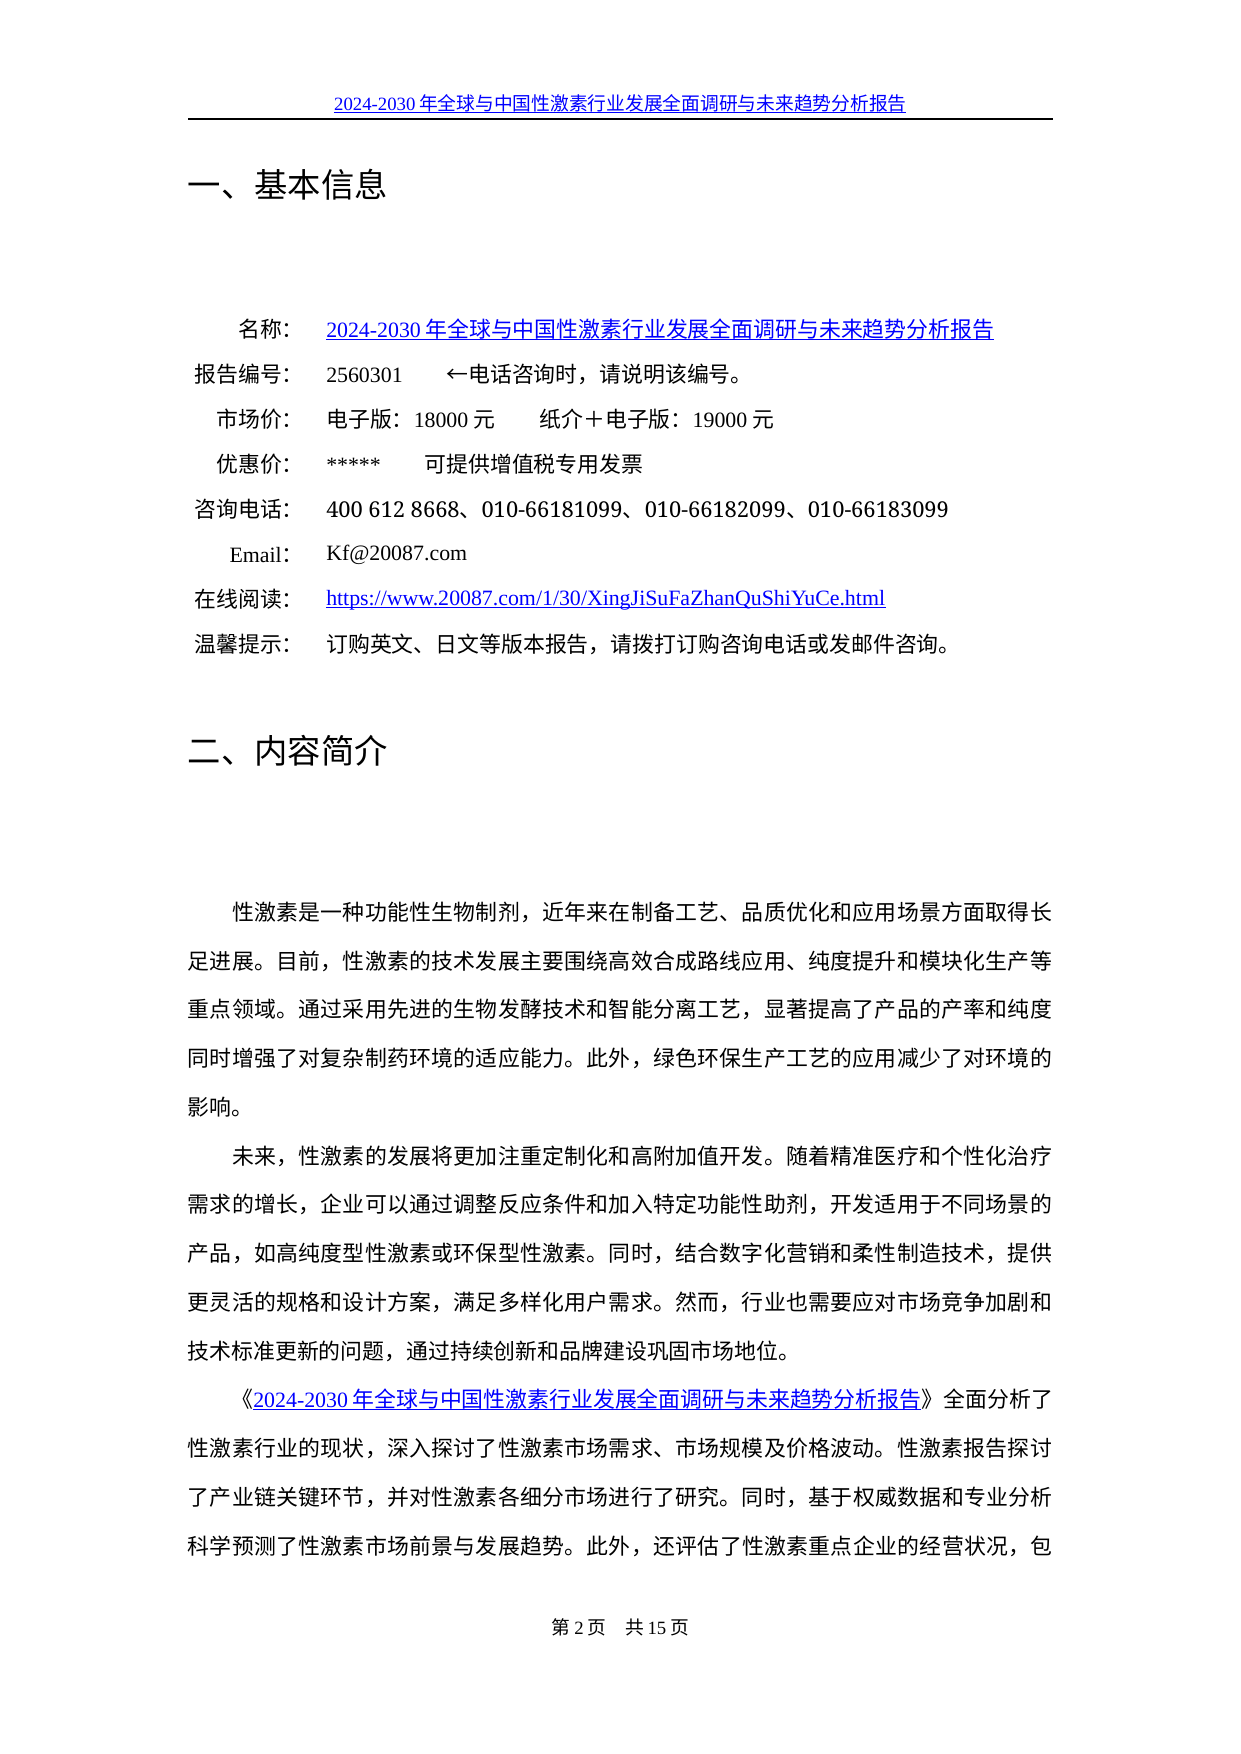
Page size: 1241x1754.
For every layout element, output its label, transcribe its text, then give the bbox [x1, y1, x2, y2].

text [187, 894, 1053, 1561]
table_cell 订购英文、日文等版本报告，请拨打订购咨询电话或发邮件咨询。 [315, 627, 1073, 672]
table_cell ***** 可提供增值税专用发票 [315, 447, 1073, 492]
table_header 名称： [167, 312, 315, 357]
table_cell 咨询电话： [167, 492, 315, 537]
table_cell 优惠价： [167, 447, 315, 492]
table_cell Email： [167, 537, 315, 582]
table_cell 400 612 8668、010-66181099、010-66182099、010-66183099 [315, 492, 1073, 537]
table_cell 温馨提示： [167, 627, 315, 672]
table_cell 在线阅读： [167, 582, 315, 627]
table_cell 报告编号： [167, 357, 315, 402]
table_cell 市场价： [167, 402, 315, 447]
table_cell Kf@20087.com [315, 537, 1073, 582]
table_cell [315, 582, 1073, 627]
table_header 2024-2030年全球与中国性激素行业发展全面调研与未来趋势分析报告 [315, 312, 1073, 357]
table_cell 电子版：18000 元 纸介＋电子版：19000 元 [315, 402, 1073, 447]
title 一、基本信息 [187, 150, 1053, 215]
title 二、内容简介 [187, 717, 1053, 782]
table_cell 2560301 ←电话咨询时，请说明该编号。 [315, 357, 1073, 402]
